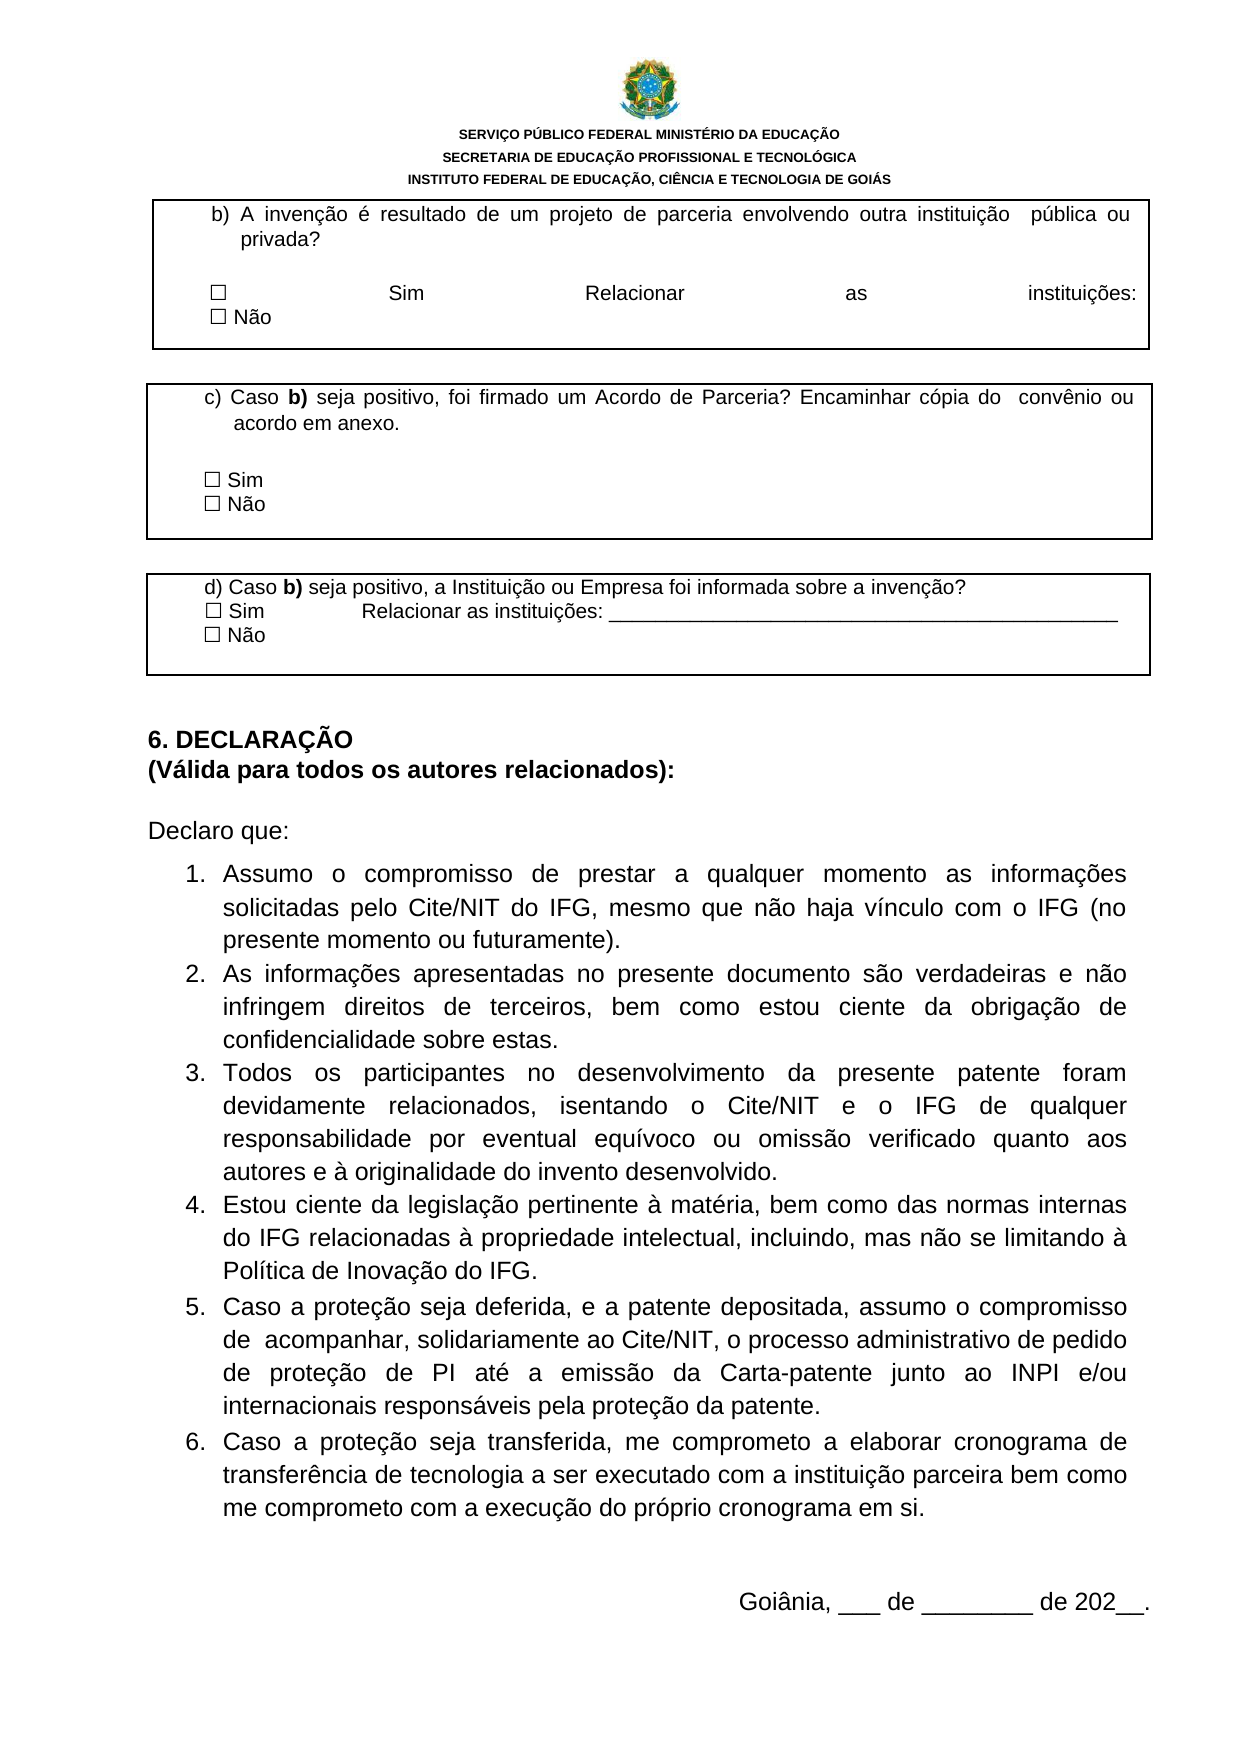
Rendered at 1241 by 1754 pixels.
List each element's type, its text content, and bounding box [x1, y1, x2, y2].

table_header b) A invenção é resultado de um projeto de parceria envolvendo outra instituição pública ou privada? ☐ Sim Relacionar as instituições: ☐ Não [154, 201, 1148, 348]
list As informações apresentadas no presente documento são verdadeiras e não infringem direitos de terceiros, bem como estou ciente da obrigação de confidencialidade sobre estas. [185, 958, 1128, 1053]
picture [617, 57, 682, 121]
text Declaro que: [148, 816, 1151, 844]
text (Válida para todos os autores relacionados): [148, 755, 1151, 784]
table_header d) Caso b) seja positivo, a Instituição ou Empresa foi informada sobre a invenção? ☐ Sim Relacionar as instituições: ____________________________________________ ☐ Não [148, 575, 1149, 674]
text 6. DECLARAÇÃO [148, 725, 1151, 754]
list Todos os participantes no desenvolvimento da presente patente foram devidamente relacionados, isentando o Cite/NIT e o IFG de qualquer responsabilidade por eventual equívoco ou omissão verificado quanto aos autores e à originalidade do invento desenvolvido. [185, 1058, 1128, 1185]
list Assumo o compromisso de prestar a qualquer momento as informações solicitadas pelo Cite/NIT do IFG, mesmo que não haja vínculo com o IFG (no presente momento ou futuramente). [185, 859, 1128, 954]
table_header c) Caso b) seja positivo, foi firmado um Acordo de Parceria? Encaminhar cópia do convênio ou acordo em anexo. ☐ Sim ☐ Não [148, 385, 1151, 538]
list Caso a proteção seja deferida, e a patente depositada, assumo o compromisso de acompanhar, solidariamente ao Cite/NIT, o processo administrativo de pedido de proteção de PI até a emissão da Carta-patente junto ao INPI e/ou internacionais responsáveis pela proteção da patente. [185, 1292, 1129, 1420]
list Estou ciente da legislação pertinente à matéria, bem como das normas internas do IFG relacionadas à propriedade intelectual, incluindo, mas não se limitando à Política de Inovação do IFG. [185, 1190, 1128, 1284]
list Caso a proteção seja transferida, me comprometo a elaborar cronograma de transferência de tecnologia a ser executado com a instituição parceira bem como me comprometo com a execução do próprio cronograma em si. [185, 1427, 1129, 1522]
text Goiânia, ___ de ________ de 202__. [148, 1587, 1151, 1616]
